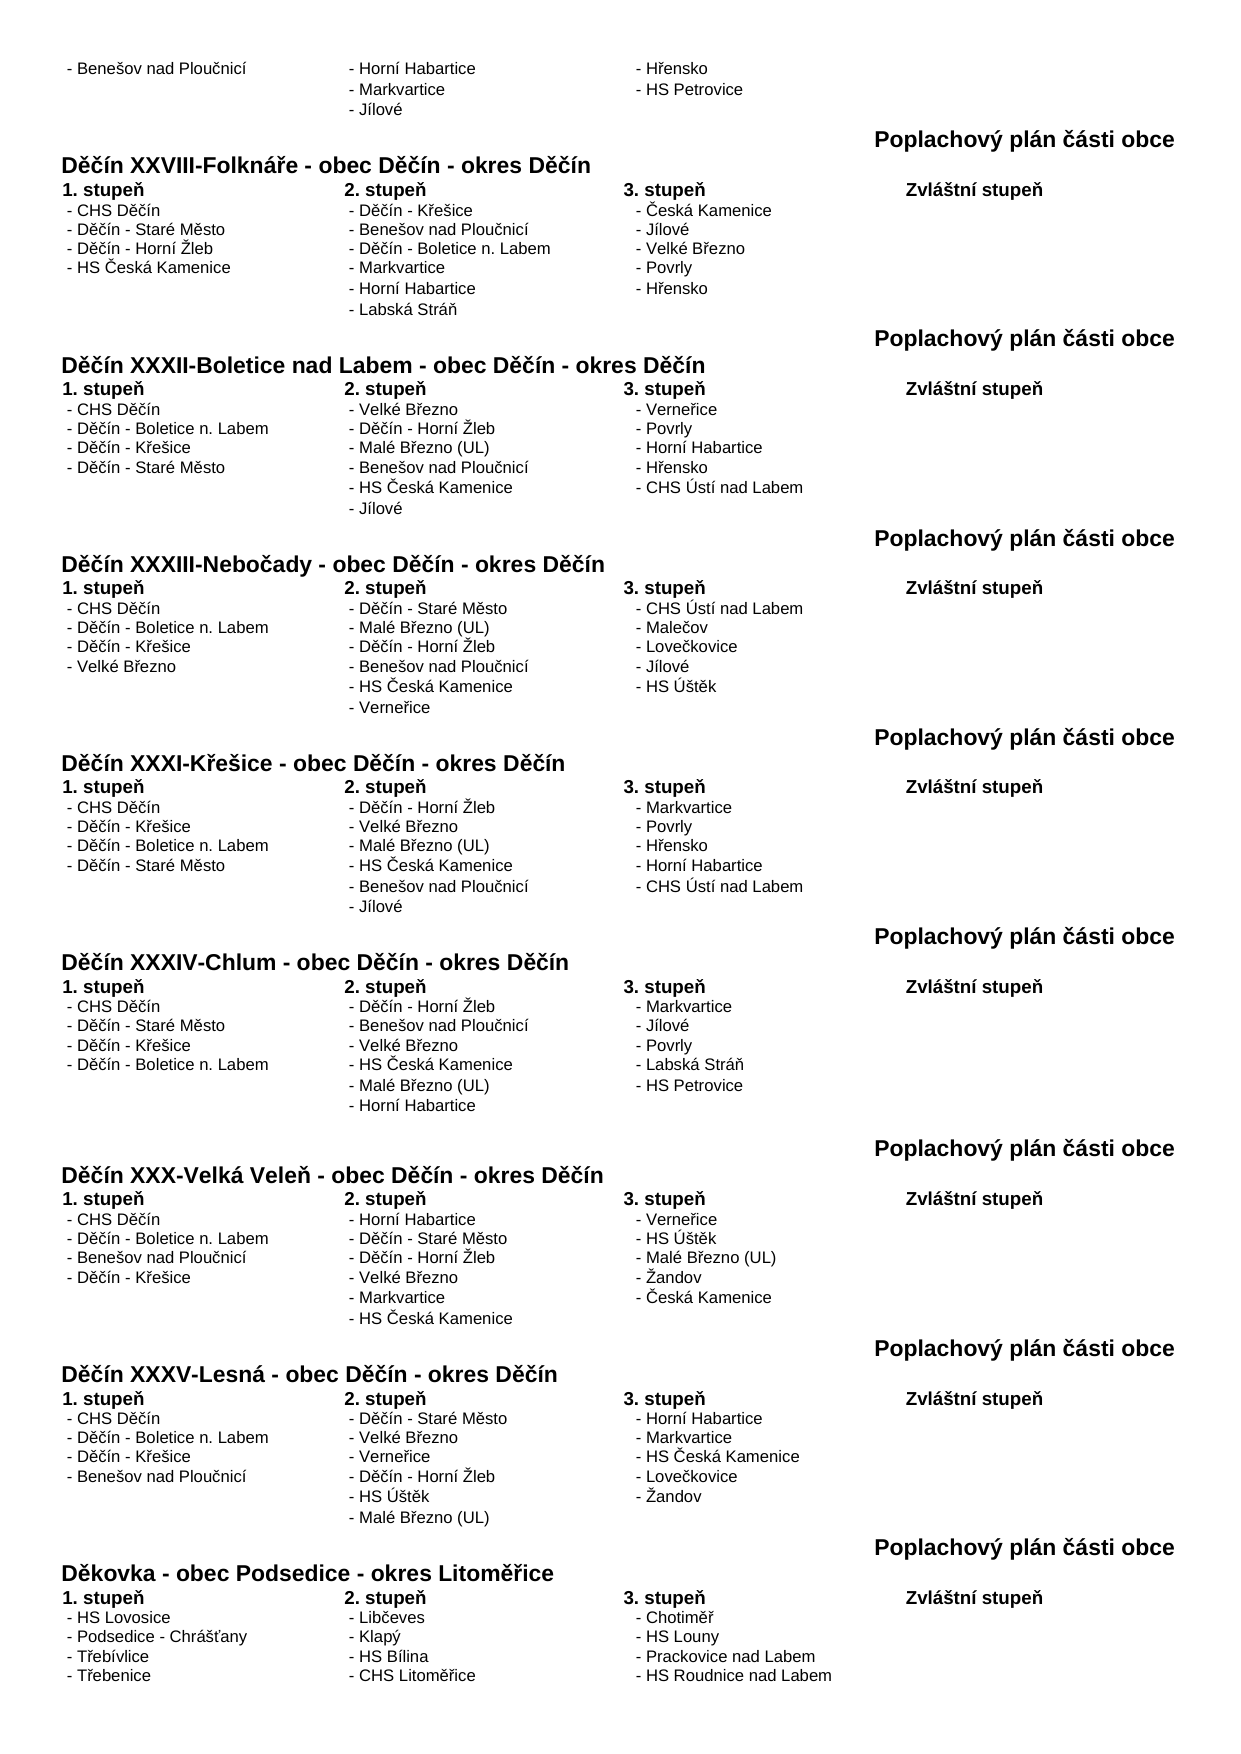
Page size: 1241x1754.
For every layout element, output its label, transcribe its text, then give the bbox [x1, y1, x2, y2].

text - Děčín - Horní Žleb - Děčín - Boletice n. Labem - Velké Březno [59, 239, 1211, 258]
text - Děčín - Boletice n. Labem - HS Česká Kamenice - Labská Stráň [59, 1055, 1211, 1074]
text - Benešov nad Ploučnicí - Děčín - Horní Žleb - Malé Březno (UL) [59, 1248, 1211, 1267]
text - Děčín - Boletice n. Labem - Velké Březno - Markvartice [59, 1428, 1211, 1447]
text - Děčín - Staré Město - Benešov nad Ploučnicí - Hřensko [59, 457, 1211, 477]
text - Jílové [59, 498, 1211, 518]
text - Benešov nad Ploučnicí - CHS Ústí nad Labem [59, 876, 1211, 896]
text Poplachový plán části obce [59, 126, 1211, 152]
text Poplachový plán části obce [59, 1135, 1211, 1162]
text - HS Lovosice - Libčeves - Chotiměř [59, 1608, 1211, 1627]
text Poplachový plán části obce [59, 1334, 1211, 1361]
text - Děčín - Boletice n. Labem - Malé Březno (UL) - Malečov [59, 618, 1211, 637]
text - CHS Děčín - Děčín - Křešice - Česká Kamenice [59, 200, 1211, 219]
text - Děčín - Boletice n. Labem - Děčín - Staré Město - HS Úštěk [59, 1229, 1211, 1248]
text - Malé Březno (UL) - HS Petrovice [59, 1076, 1211, 1095]
text - CHS Děčín - Děčín - Horní Žleb - Markvartice [59, 798, 1211, 817]
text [59, 179, 1211, 200]
text Děčín XXVIII-Folknáře - obec Děčín - okres Děčín [59, 152, 1211, 179]
text 1. stupeň 2. stupeň 3. stupeň Zvláštní stupeň [59, 976, 1211, 997]
text Děčín XXXI-Křešice - obec Děčín - okres Děčín [59, 750, 1211, 776]
text - Markvartice - Česká Kamenice [59, 1288, 1211, 1307]
text 1. stupeň 2. stupeň 3. stupeň Zvláštní stupeň [59, 577, 1211, 599]
text 1. stupeň 2. stupeň 3. stupeň Zvláštní stupeň [59, 776, 1211, 798]
text - Markvartice - HS Petrovice [59, 80, 1211, 99]
text Poplachový plán části obce [59, 724, 1211, 750]
text - Děčín - Křešice - Malé Březno (UL) - Horní Habartice [59, 438, 1211, 457]
text Děčín XXXIV-Chlum - obec Děčín - okres Děčín [59, 949, 1211, 976]
text - CHS Děčín - Horní Habartice - Verneřice [59, 1210, 1211, 1229]
text Poplachový plán části obce [59, 325, 1211, 352]
text - HS Česká Kamenice - CHS Ústí nad Labem [59, 478, 1211, 497]
text - Děčín - Křešice - Velké Březno - Povrly [59, 817, 1211, 836]
text - Jílové [59, 100, 1211, 119]
text Děčín XXXV-Lesná - obec Děčín - okres Děčín [59, 1361, 1211, 1387]
text Děčín XXX-Velká Veleň - obec Děčín - okres Děčín [59, 1162, 1211, 1188]
text 1. stupeň 2. stupeň 3. stupeň Zvláštní stupeň [59, 1387, 1211, 1409]
text - Děčín - Křešice - Velké Březno - Žandov [59, 1267, 1211, 1287]
text - Děčín - Boletice n. Labem - Malé Březno (UL) - Hřensko [59, 836, 1211, 855]
text - Horní Habartice [59, 1096, 1211, 1115]
text - CHS Děčín - Velké Březno - Verneřice [59, 399, 1211, 419]
text - CHS Děčín - Děčín - Staré Město - Horní Habartice [59, 1409, 1211, 1428]
text - Děčín - Křešice - Velké Březno - Povrly [59, 1035, 1211, 1054]
text - Benešov nad Ploučnicí - Děčín - Horní Žleb - Lovečkovice [59, 1467, 1211, 1486]
text Děčín XXXIII-Nebočady - obec Děčín - okres Děčín [59, 551, 1211, 577]
text - HS Česká Kamenice - HS Úštěk [59, 677, 1211, 696]
text Poplachový plán části obce [59, 524, 1211, 551]
text - Děčín - Staré Město - Benešov nad Ploučnicí - Jílové [59, 1016, 1211, 1035]
text - Horní Habartice - Hřensko [59, 279, 1211, 298]
text - HS Úštěk - Žandov [59, 1487, 1211, 1506]
text - Velké Březno - Benešov nad Ploučnicí - Jílové [59, 657, 1211, 676]
text - HS Česká Kamenice - Markvartice - Povrly [59, 258, 1211, 277]
text Děkovka - obec Podsedice - okres Litoměřice [59, 1560, 1211, 1586]
text - Děčín - Křešice - Děčín - Horní Žleb - Lovečkovice [59, 637, 1211, 656]
text - CHS Děčín - Děčín - Staré Město - CHS Ústí nad Labem [59, 599, 1211, 618]
text 1. stupeň 2. stupeň 3. stupeň Zvláštní stupeň [59, 1188, 1211, 1210]
text - Malé Březno (UL) [59, 1508, 1211, 1527]
text 1. stupeň 2. stupeň 3. stupeň Zvláštní stupeň [59, 378, 1211, 399]
text - Třebenice - CHS Litoměřice - HS Roudnice nad Labem [59, 1666, 1211, 1685]
text - Děčín - Staré Město - HS Česká Kamenice - Horní Habartice [59, 856, 1211, 875]
text - Děčín - Křešice - Verneřice - HS Česká Kamenice [59, 1447, 1211, 1466]
text - Labská Stráň [59, 299, 1211, 318]
text Děčín XXXII-Boletice nad Labem - obec Děčín - okres Děčín [59, 352, 1211, 378]
text - Podsedice - Chrášťany - Klapý - HS Louny [59, 1627, 1211, 1646]
text Poplachový plán části obce [59, 923, 1211, 949]
text - Jílové [59, 897, 1211, 916]
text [59, 1586, 1211, 1608]
text - Třebívlice - HS Bílina - Prackovice nad Labem [59, 1646, 1211, 1666]
text - CHS Děčín - Děčín - Horní Žleb - Markvartice [59, 997, 1211, 1016]
text - Děčín - Boletice n. Labem - Děčín - Horní Žleb - Povrly [59, 419, 1211, 438]
text - Benešov nad Ploučnicí - Horní Habartice - Hřensko [59, 59, 1211, 78]
text Poplachový plán části obce [59, 1534, 1211, 1560]
text - HS Česká Kamenice [59, 1309, 1211, 1328]
text - Děčín - Staré Město - Benešov nad Ploučnicí - Jílové [59, 219, 1211, 239]
text - Verneřice [59, 698, 1211, 717]
